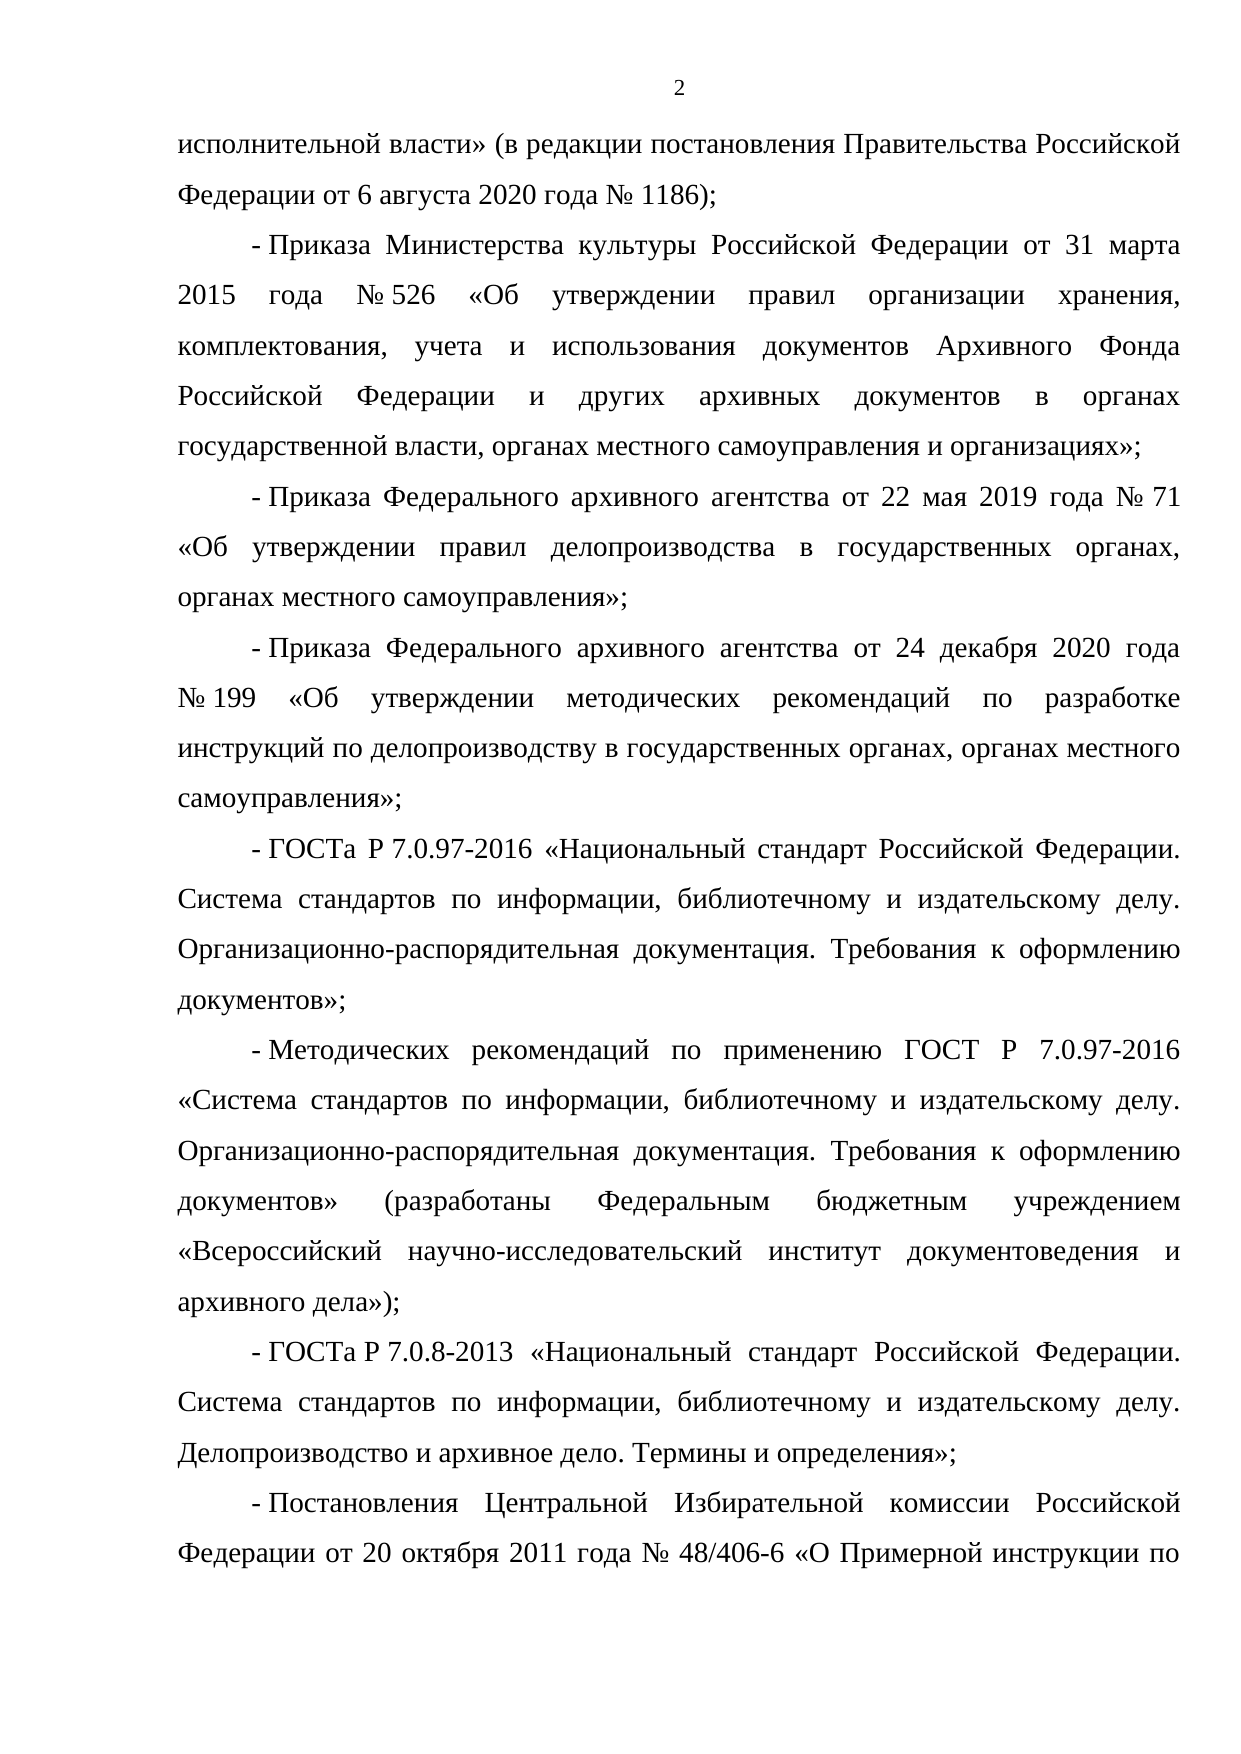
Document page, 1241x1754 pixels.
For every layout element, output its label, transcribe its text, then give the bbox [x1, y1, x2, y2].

text - ГОСТа Р 7.0.97-2016 «Национальный стандарт Российской Федерации. Система стандартов по информации, библиотечному и издательскому делу. Организационно-распорядительная документация. Требования к оформлению документов»; [177, 831, 1181, 1015]
text - Методических рекомендаций по применению ГОСТ Р 7.0.97-2016 «Система стандартов по информации, библиотечному и издательскому делу. Организационно-распорядительная документация. Требования к оформлению документов» (разработаны Федеральным бюджетным учреждением «Всероссийский научно-исследовательский институт документоведения и архивного дела»); [177, 1032, 1181, 1317]
text - Приказа Федерального архивного агентства от 22 мая 2019 года № 71 «Об утверждении правил делопроизводства в государственных органах, органах местного самоуправления»; [177, 479, 1181, 613]
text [177, 1485, 1181, 1569]
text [177, 127, 1181, 210]
text - Приказа Министерства культуры Российской Федерации от 31 марта 2015 года № 526 «Об утверждении правил организации хранения, комплектования, учета и использования документов Архивного Фонда Российской Федерации и других архивных документов в органах государственной власти, органах местного самоуправления и организациях»; [177, 227, 1181, 462]
text - Приказа Федерального архивного агентства от 24 декабря 2020 года № 199 «Об утверждении методических рекомендаций по разработке инструкций по делопроизводству в государственных органах, органах местного самоуправления»; [177, 630, 1181, 814]
text - ГОСТа Р 7.0.8-2013 «Национальный стандарт Российской Федерации. Система стандартов по информации, библиотечному и издательскому делу. Делопроизводство и архивное дело. Термины и определения»; [177, 1334, 1181, 1468]
